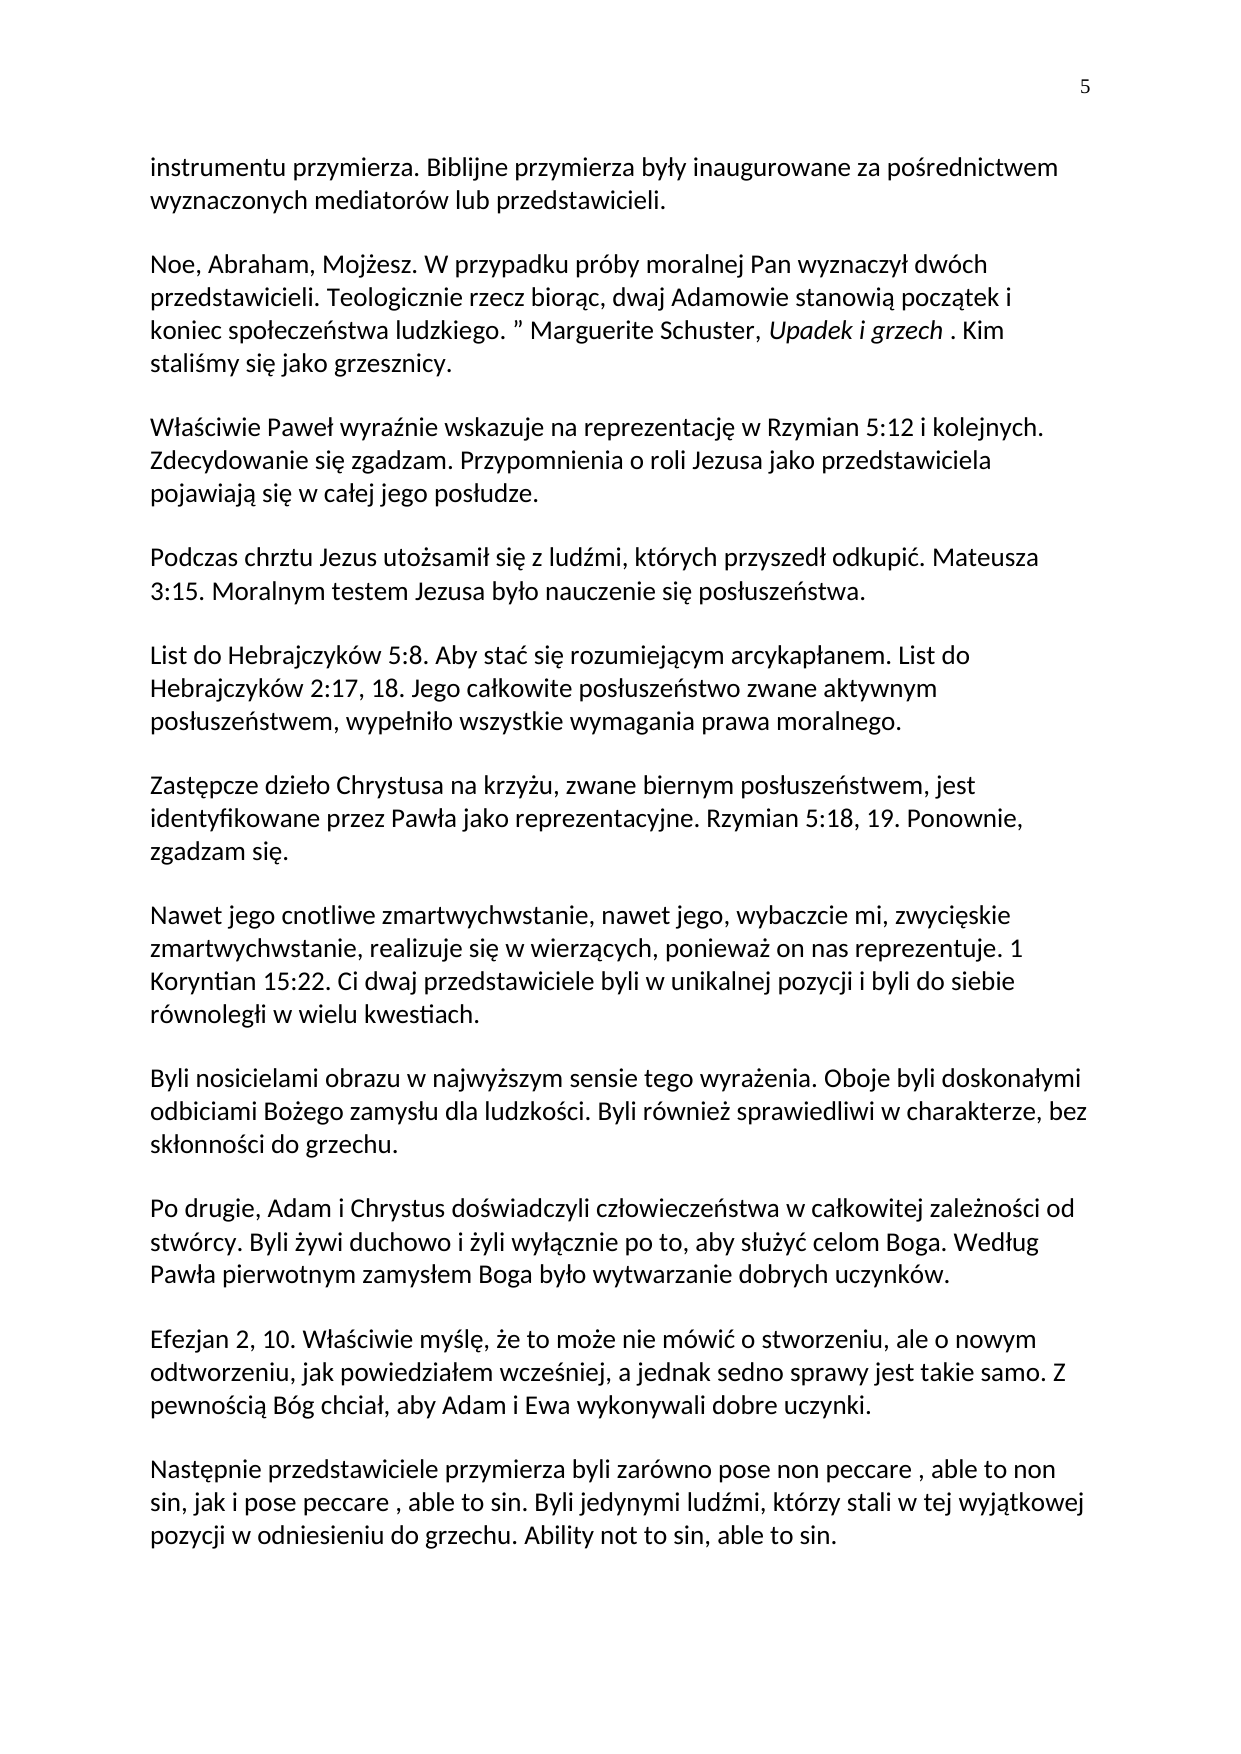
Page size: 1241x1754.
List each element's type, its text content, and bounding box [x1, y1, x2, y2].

text Następnie przedstawiciele przymierza byli zarówno pose non peccare , able to non sin, jak i pose peccare , able to sin. Byli jedynymi ludźmi, którzy stali w tej wyjątkowej pozycji w odniesieniu do grzechu. Ability not to sin, able to sin. [150, 1452, 1090, 1551]
text List do Hebrajczyków 5:8. Aby stać się rozumiejącym arcykapłanem. List do Hebrajczyków 2:17, 18. Jego całkowite posłuszeństwo zwane aktywnym posłuszeństwem, wypełniło wszystkie wymagania prawa moralnego. [150, 638, 1090, 737]
text Zastępcze dzieło Chrystusa na krzyżu, zwane biernym posłuszeństwem, jest identyfikowane przez Pawła jako reprezentacyjne. Rzymian 5:18, 19. Ponownie, zgadzam się. [150, 768, 1090, 867]
text Efezjan 2, 10. Właściwie myślę, że to może nie mówić o stworzeniu, ale o nowym odtworzeniu, jak powiedziałem wcześniej, a jednak sedno sprawy jest takie samo. Z pewnością Bóg chciał, aby Adam i Ewa wykonywali dobre uczynki. [150, 1322, 1090, 1421]
text Byli nosicielami obrazu w najwyższym sensie tego wyrażenia. Oboje byli doskonałymi odbiciami Bożego zamysłu dla ludzkości. Byli również sprawiedliwi w charakterze, bez skłonności do grzechu. [150, 1061, 1090, 1161]
text Nawet jego cnotliwe zmartwychwstanie, nawet jego, wybaczcie mi, zwycięskie zmartwychwstanie, realizuje się w wierzących, ponieważ on nas reprezentuje. 1 Koryntian 15:22. Ci dwaj przedstawiciele byli w unikalnej pozycji i byli do siebie równoległi w wielu kwestiach. [150, 898, 1090, 1030]
text Noe, Abraham, Mojżesz. W przypadku próby moralnej Pan wyznaczył dwóch przedstawicieli. Teologicznie rzecz biorąc, dwaj Adamowie stanowią początek i koniec społeczeństwa ludzkiego. ” Marguerite Schuster, Upadek i grzech . Kim staliśmy się jako grzesznicy. [150, 247, 1090, 379]
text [150, 150, 1090, 216]
text Po drugie, Adam i Chrystus doświadczyli człowieczeństwa w całkowitej zależności od stwórcy. Byli żywi duchowo i żyli wyłącznie po to, aby służyć celom Boga. Według Pawła pierwotnym zamysłem Boga było wytwarzanie dobrych uczynków. [150, 1192, 1090, 1291]
text Właściwie Paweł wyraźnie wskazuje na reprezentację w Rzymian 5:12 i kolejnych. Zdecydowanie się zgadzam. Przypomnienia o roli Jezusa jako przedstawiciela pojawiają się w całej jego posłudze. [150, 410, 1090, 509]
text Podczas chrztu Jezus utożsamił się z ludźmi, których przyszedł odkupić. Mateusza 3:15. Moralnym testem Jezusa było nauczenie się posłuszeństwa. [150, 541, 1090, 607]
